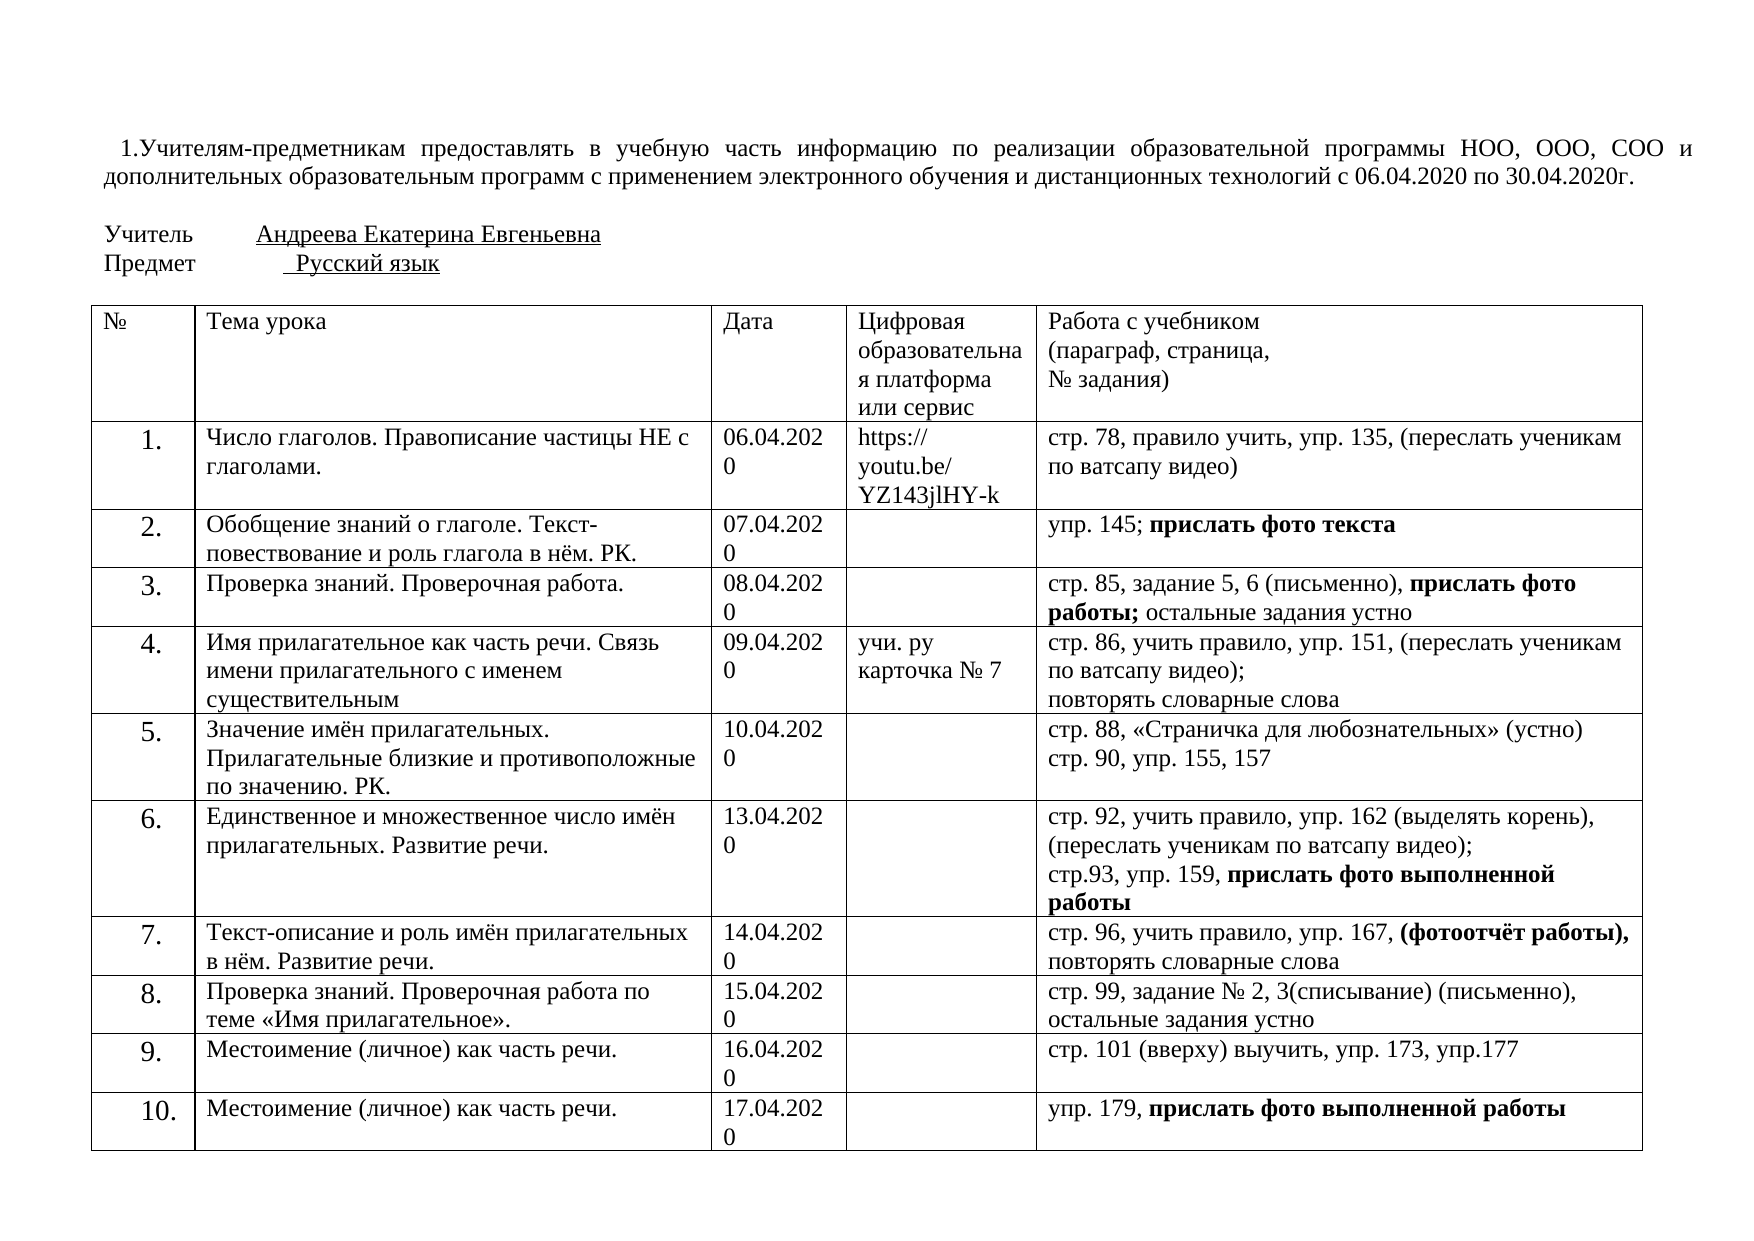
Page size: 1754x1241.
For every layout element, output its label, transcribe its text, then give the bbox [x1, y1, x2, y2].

table_cell [847, 917, 1036, 975]
table_cell стр. 99, задание № 2, 3(списывание) (письменно), остальные задания устно [1037, 976, 1642, 1033]
table_cell Единственное и множественное число имён прилагательных. Развитие речи. [196, 801, 711, 916]
table_header Работа с учебником (параграф, страница, № задания) [1037, 306, 1642, 421]
table_cell [92, 568, 194, 626]
table_cell Проверка знаний. Проверочная работа. [196, 568, 711, 626]
table_cell 09.04.2020 [712, 627, 846, 713]
table_cell [92, 1093, 194, 1150]
table_cell [92, 510, 194, 567]
table_cell [847, 510, 1036, 567]
table_cell [847, 1034, 1036, 1092]
table_cell стр. 101 (вверху) выучить, упр. 173, упр.177 [1037, 1034, 1642, 1092]
table_cell стр. 88, «Страничка для любознательных» (устно) стр. 90, упр. 155, 157 [1037, 714, 1642, 800]
table_cell 07.04.2020 [712, 510, 846, 567]
table_cell 17.04.2020 [712, 1093, 846, 1150]
table_cell [92, 627, 194, 713]
table_cell стр. 85, задание 5, 6 (письменно), прислать фото работы; остальные задания устно [1037, 568, 1642, 626]
table_cell стр. 92, учить правило, упр. 162 (выделять корень), (переслать ученикам по ватсапу видео); стр.93, упр. 159, прислать фото выполненной работы [1037, 801, 1642, 916]
table_header № [92, 306, 194, 421]
table_cell упр. 145; прислать фото текста [1037, 510, 1642, 567]
table_cell [92, 422, 194, 508]
table_cell стр. 86, учить правило, упр. 151, (переслать ученикам по ватсапу видео); повторять словарные слова [1037, 627, 1642, 713]
table_header Дата [712, 306, 846, 421]
table_cell [92, 917, 194, 975]
table_cell [847, 568, 1036, 626]
table_cell стр. 78, правило учить, упр. 135, (переслать ученикам по ватсапу видео) [1037, 422, 1642, 508]
table_cell [847, 976, 1036, 1033]
table_cell [92, 801, 194, 916]
table_cell [92, 976, 194, 1033]
table_cell Текст-описание и роль имён прилагательных в нём. Развитие речи. [196, 917, 711, 975]
table_cell Проверка знаний. Проверочная работа по теме «Имя прилагательное». [196, 976, 711, 1033]
table_cell Обобщение знаний о глаголе. Текст-повествование и роль глагола в нём. РК. [196, 510, 711, 567]
table_cell [847, 801, 1036, 916]
table_cell стр. 96, учить правило, упр. 167, (фотоотчёт работы), повторять словарные слова [1037, 917, 1642, 975]
table_cell 13.04.2020 [712, 801, 846, 916]
table_cell Число глаголов. Правописание частицы НЕ с глаголами. [196, 422, 711, 508]
table_cell упр. 179, прислать фото выполненной работы [1037, 1093, 1642, 1150]
text Учитель Андреева Екатерина Евгеньевна [103, 219, 1695, 248]
table_cell Местоимение (личное) как часть речи. [196, 1034, 711, 1092]
text Предмет Русский язык [103, 248, 1695, 276]
table_cell Местоимение (личное) как часть речи. [196, 1093, 711, 1150]
table_cell Значение имён прилагательных. Прилагательные близкие и противоположные по значению. РК. [196, 714, 711, 800]
table_cell [92, 1034, 194, 1092]
table_cell учи. ру карточка № 7 [847, 627, 1036, 713]
table_cell 08.04.2020 [712, 568, 846, 626]
table_cell [847, 1093, 1036, 1150]
text 1.Учителям-предметникам предоставлять в учебную часть информацию по реализации образовательной программы НОО, ООО, СОО и дополнительных образовательным программ с применением электронного обучения и дистанционных технологий с 06.04.2020 по 30.04.2020г. [103, 133, 1695, 190]
table_header Тема урока [196, 306, 711, 421]
table_cell https://youtu.be/YZ143jlHY-k [847, 422, 1036, 508]
table_cell Имя прилагательное как часть речи. Связь имени прилагательного с именем существительным [196, 627, 711, 713]
table_header Цифровая образовательная платформа или сервис [847, 306, 1036, 421]
table_cell 14.04.2020 [712, 917, 846, 975]
table_cell 10.04.2020 [712, 714, 846, 800]
table_cell 16.04.2020 [712, 1034, 846, 1092]
table_cell [847, 714, 1036, 800]
table_cell 15.04.2020 [712, 976, 846, 1033]
table_cell [92, 714, 194, 800]
table_cell 06.04.2020 [712, 422, 846, 508]
